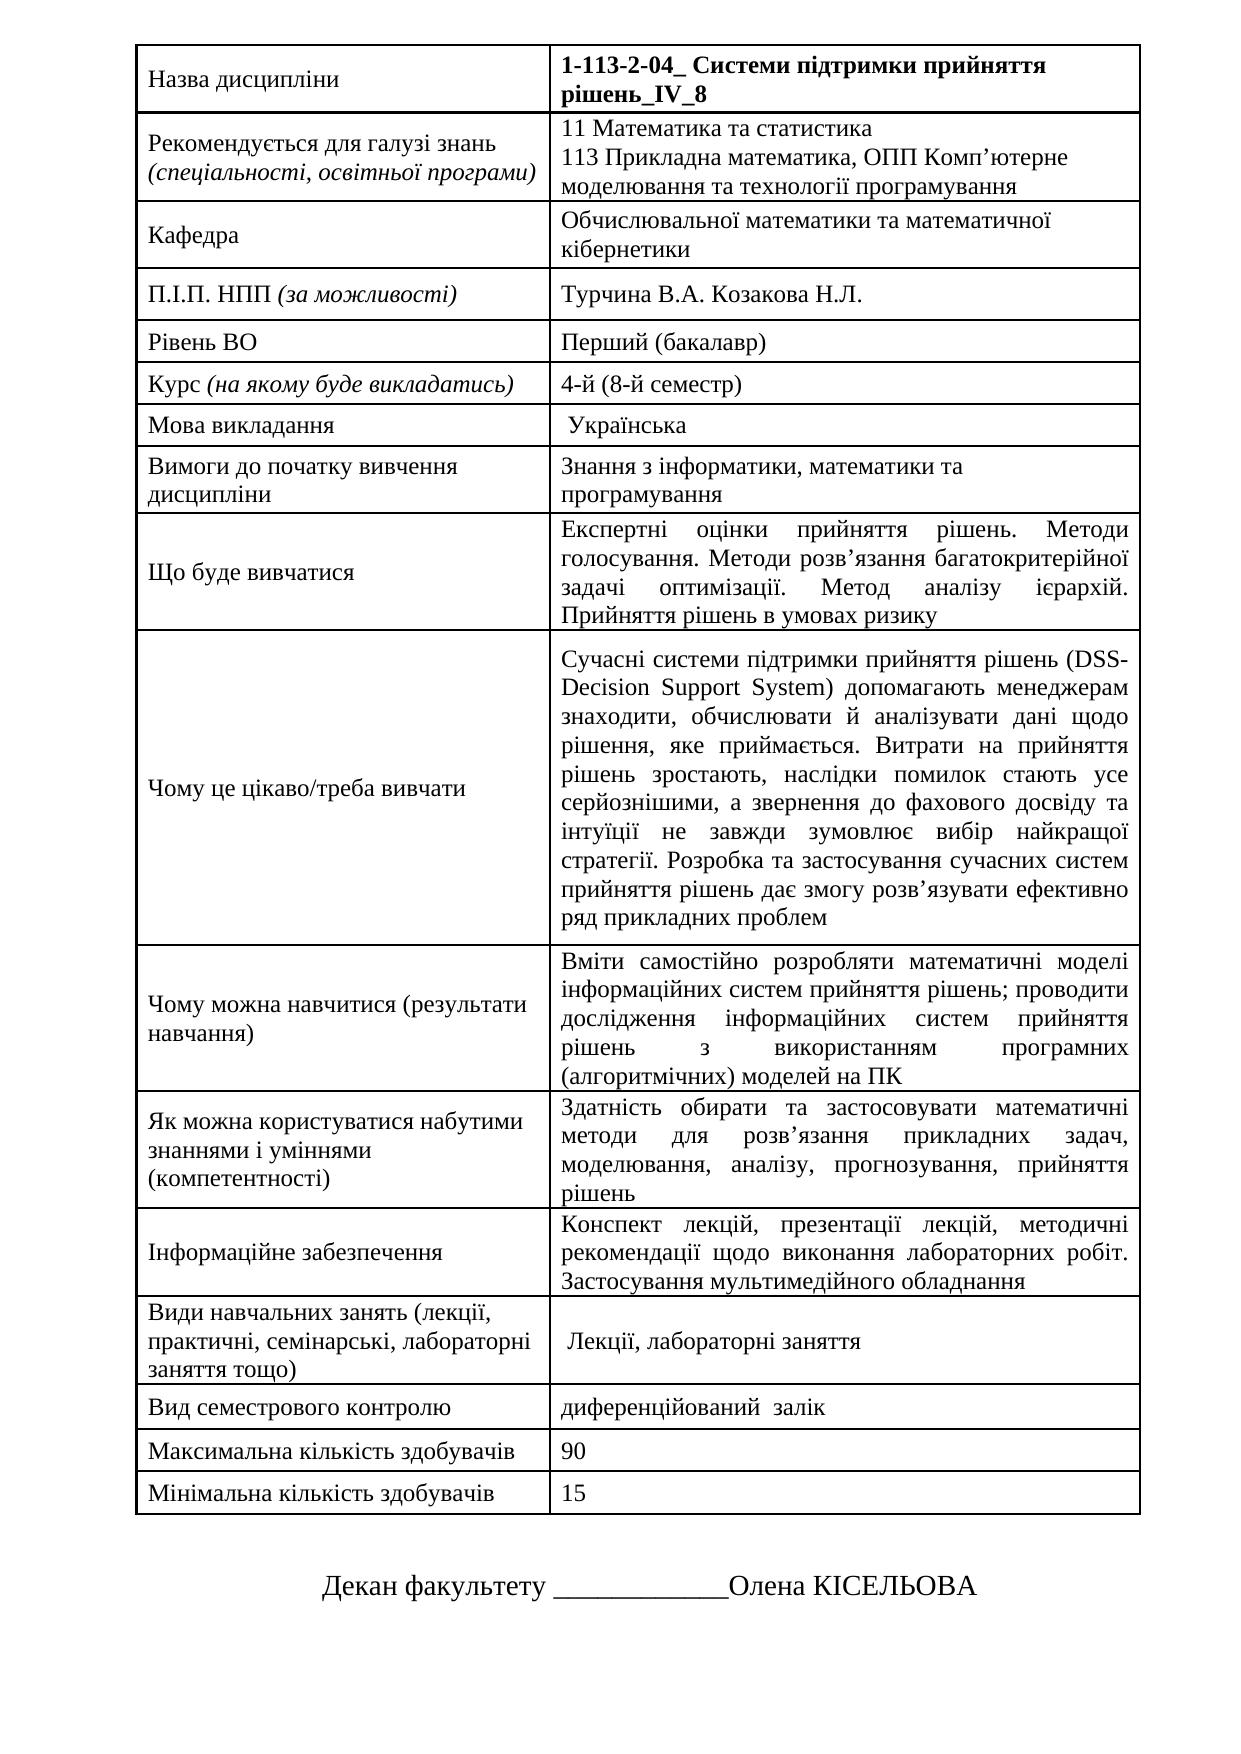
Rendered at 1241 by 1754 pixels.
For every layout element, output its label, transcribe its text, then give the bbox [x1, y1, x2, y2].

table_cell Мінімальна кількість здобувачів [138, 1472, 549, 1512]
table_cell Знання з інформатики, математики та програмування [551, 447, 1139, 512]
table_cell 4-й (8-й семестр) [551, 363, 1139, 403]
table_cell Перший (бакалавр) [551, 321, 1139, 361]
table_cell Чому це цікаво/треба вивчати [138, 631, 549, 944]
table_cell диференційований залік [551, 1385, 1139, 1428]
table_cell Сучасні системи підтримки прийняття рішень (DSS-Decision Support System) допомагають менеджерам знаходити, обчислювати й аналізувати дані щодо рішення, яке приймається. Витрати на прийняття рішень зростають, наслідки помилок стають усе серйознішими, а звернення до фахового досвіду та інтуїції не завжди зумовлює вибір найкращої стратегії. Розробка та застосування сучасних систем прийняття рішень дає змогу розв’язувати ефективно ряд прикладних проблем [551, 631, 1139, 944]
table_cell Вимоги до початку вивчення дисципліни [138, 447, 549, 512]
table_cell Лекції, лабораторні заняття [551, 1297, 1139, 1383]
table_cell Вміти самостійно розробляти математичні моделі інформаційних систем прийняття рішень; проводити дослідження інформаційних систем прийняття рішень з використанням програмних (алгоритмічних) моделей на ПК [551, 946, 1139, 1089]
table_cell Конспект лекцій, презентації лекцій, методичні рекомендації щодо виконання лабораторних робіт. Застосування мультимедійного обладнання [551, 1209, 1139, 1295]
table_cell 11 Математика та статистика 113 Прикладна математика, ОПП Комп’ютерне моделювання та технології програмування [551, 114, 1139, 200]
table_cell Чому можна навчитися (результати навчання) [138, 946, 549, 1089]
text Декан факультету ____________Олена КІСЕЛЬОВА [148, 1568, 1152, 1602]
table_cell Рівень ВО [138, 321, 549, 361]
table_cell П.І.П. НПП (за можливості) [138, 269, 549, 319]
table_cell Здатність обирати та застосовувати математичні методи для розв’язання прикладних задач, моделювання, аналізу, прогнозування, прийняття рішень [551, 1092, 1139, 1207]
table_header 1-113-2-04_ Системи підтримки прийняття рішень_IV_8 [551, 46, 1139, 111]
table_cell Кафедра [138, 202, 549, 267]
table_cell Обчислювальної математики та математичної кібернетики [551, 202, 1139, 267]
table_cell Турчина В.А. Козакова Н.Л. [551, 269, 1139, 319]
table_cell 90 [551, 1430, 1139, 1470]
table_header Назва дисципліни [138, 46, 549, 111]
table_cell Види навчальних занять (лекції, практичні, семінарські, лабораторні заняття тощо) [138, 1297, 549, 1383]
table_cell Експертні оцінки прийняття рішень. Методи голосування. Методи розв’язання багатокритерійної задачі оптимізації. Метод аналізу ієрархій. Прийняття рішень в умовах ризику [551, 514, 1139, 629]
table_cell 15 [551, 1472, 1139, 1512]
table_cell Максимальна кількість здобувачів [138, 1430, 549, 1470]
table_cell Українська [551, 405, 1139, 445]
table_cell Інформаційне забезпечення [138, 1209, 549, 1295]
table_cell Як можна користуватися набутими знаннями і уміннями (компетентності) [138, 1092, 549, 1207]
table_cell Курс (на якому буде викладатись) [138, 363, 549, 403]
table_cell Мова викладання [138, 405, 549, 445]
table_cell Вид семестрового контролю [138, 1385, 549, 1428]
table_cell Що буде вивчатися [138, 514, 549, 629]
table_cell Рекомендується для галузі знань (спеціальності, освітньої програми) [138, 114, 549, 200]
